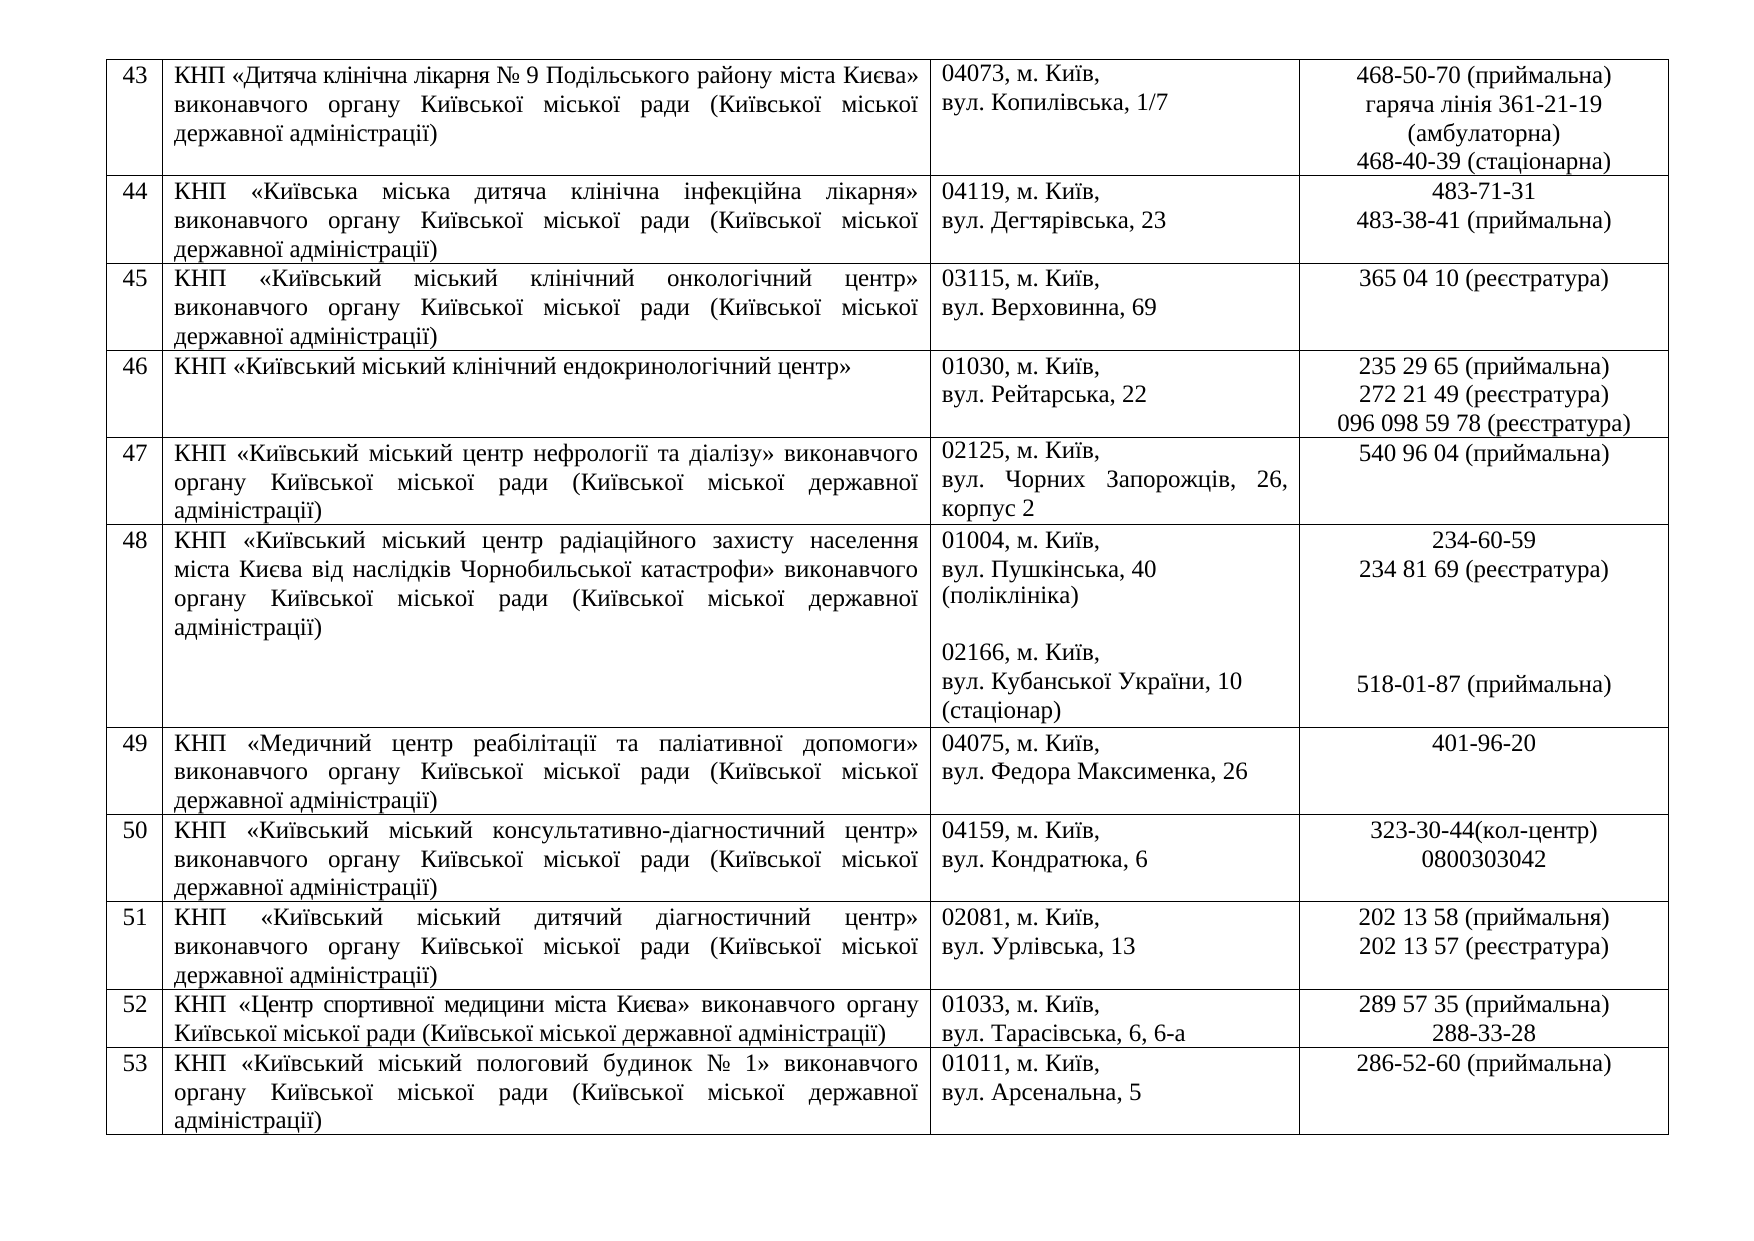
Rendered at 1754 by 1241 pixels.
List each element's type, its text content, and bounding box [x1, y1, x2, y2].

table_cell КНП «Київський міський клінічний ендокринологічний центр» [163, 351, 930, 437]
table_cell 50 [107, 815, 162, 901]
table_cell КНП «Центр спортивної медицини міста Києва» виконавчого органу Київської міської ради (Київської міської державної адміністрації) [163, 990, 930, 1047]
table_cell 53 [107, 1048, 162, 1134]
table_cell КНП «Київський міський центр радіаційного захисту населення міста Києва від наслідків Чорнобильської катастрофи» виконавчого органу Київської міської ради (Київської міської державної адміністрації) [163, 525, 930, 727]
table_cell КНП «Київська міська дитяча клінічна інфекційна лікарня» виконавчого органу Київської міської ради (Київської міської державної адміністрації) [163, 176, 930, 262]
table_cell КНП «Київський міський центр нефрології та діалізу» виконавчого органу Київської міської ради (Київської міської державної адміністрації) [163, 438, 930, 524]
table_cell 468-50-70 (приймальна) гаряча лінія 361-21-19 (амбулаторна) 468-40-39 (стаціонарна) [1300, 60, 1668, 175]
table_cell КНП «Київський міський дитячий діагностичний центр» виконавчого органу Київської міської ради (Київської міської державної адміністрації) [163, 902, 930, 988]
table_cell 04119, м. Київ, вул. Дегтярівська, 23 [931, 176, 1299, 262]
table_cell 01011, м. Київ, вул. Арсенальна, 5 [931, 1048, 1299, 1134]
table_cell 03115, м. Київ, вул. Верховинна, 69 [931, 264, 1299, 350]
table_cell 234-60-59 234 81 69 (реєстратура) 518-01-87 (приймальна) [1300, 525, 1668, 727]
table_cell 04159, м. Київ, вул. Кондратюка, 6 [931, 815, 1299, 901]
table_cell 44 [107, 176, 162, 262]
table_cell КНП «Київський міський консультативно-діагностичний центр» виконавчого органу Київської міської ради (Київської міської державної адміністрації) [163, 815, 930, 901]
table_cell 47 [107, 438, 162, 524]
table_cell КНП «Київський міський пологовий будинок № 1» виконавчого органу Київської міської ради (Київської міської державної адміністрації) [163, 1048, 930, 1134]
table_cell 365 04 10 (реєстратура) [1300, 264, 1668, 350]
table_cell КНП «Київський міський клінічний онкологічний центр» виконавчого органу Київської міської ради (Київської міської державної адміністрації) [163, 264, 930, 350]
table_cell 401-96-20 [1300, 728, 1668, 814]
table_cell 01033, м. Київ, вул. Тарасівська, 6, 6-а [931, 990, 1299, 1047]
table_cell 48 [107, 525, 162, 727]
table_cell 02125, м. Київ, вул. Чорних Запорожців, 26, корпус 2 [931, 438, 1299, 524]
table_cell 45 [107, 264, 162, 350]
table_cell 04073, м. Київ, вул. Копилівська, 1/7 [931, 60, 1299, 175]
table_cell 289 57 35 (приймальна) 288-33-28 [1300, 990, 1668, 1047]
table_cell 286-52-60 (приймальна) [1300, 1048, 1668, 1134]
table_cell 49 [107, 728, 162, 814]
table_cell 51 [107, 902, 162, 988]
table_cell 02081, м. Київ, вул. Урлівська, 13 [931, 902, 1299, 988]
table_cell 46 [107, 351, 162, 437]
table_cell 202 13 58 (приймальня) 202 13 57 (реєстратура) [1300, 902, 1668, 988]
table_cell 04075, м. Київ, вул. Федора Максименка, 26 [931, 728, 1299, 814]
table_cell КНП «Медичний центр реабілітації та паліативної допомоги» виконавчого органу Київської міської ради (Київської міської державної адміністрації) [163, 728, 930, 814]
table_cell 43 [107, 60, 162, 175]
table_cell 01030, м. Київ, вул. Рейтарська, 22 [931, 351, 1299, 437]
table_cell 01004, м. Київ, вул. Пушкінська, 40 (поліклініка) 02166, м. Київ, вул. Кубанської України, 10 (стаціонар) [931, 525, 1299, 727]
table_cell КНП «Дитяча клінічна лікарня № 9 Подільського району міста Києва» виконавчого органу Київської міської ради (Київської міської державної адміністрації) [163, 60, 930, 175]
table_cell 52 [107, 990, 162, 1047]
table_cell 235 29 65 (приймальна) 272 21 49 (реєстратура) 096 098 59 78 (реєстратура) [1300, 351, 1668, 437]
table_cell 483-71-31 483-38-41 (приймальна) [1300, 176, 1668, 262]
table_cell 323-30-44(кол-центр) 0800303042 [1300, 815, 1668, 901]
table_cell 540 96 04 (приймальна) [1300, 438, 1668, 524]
